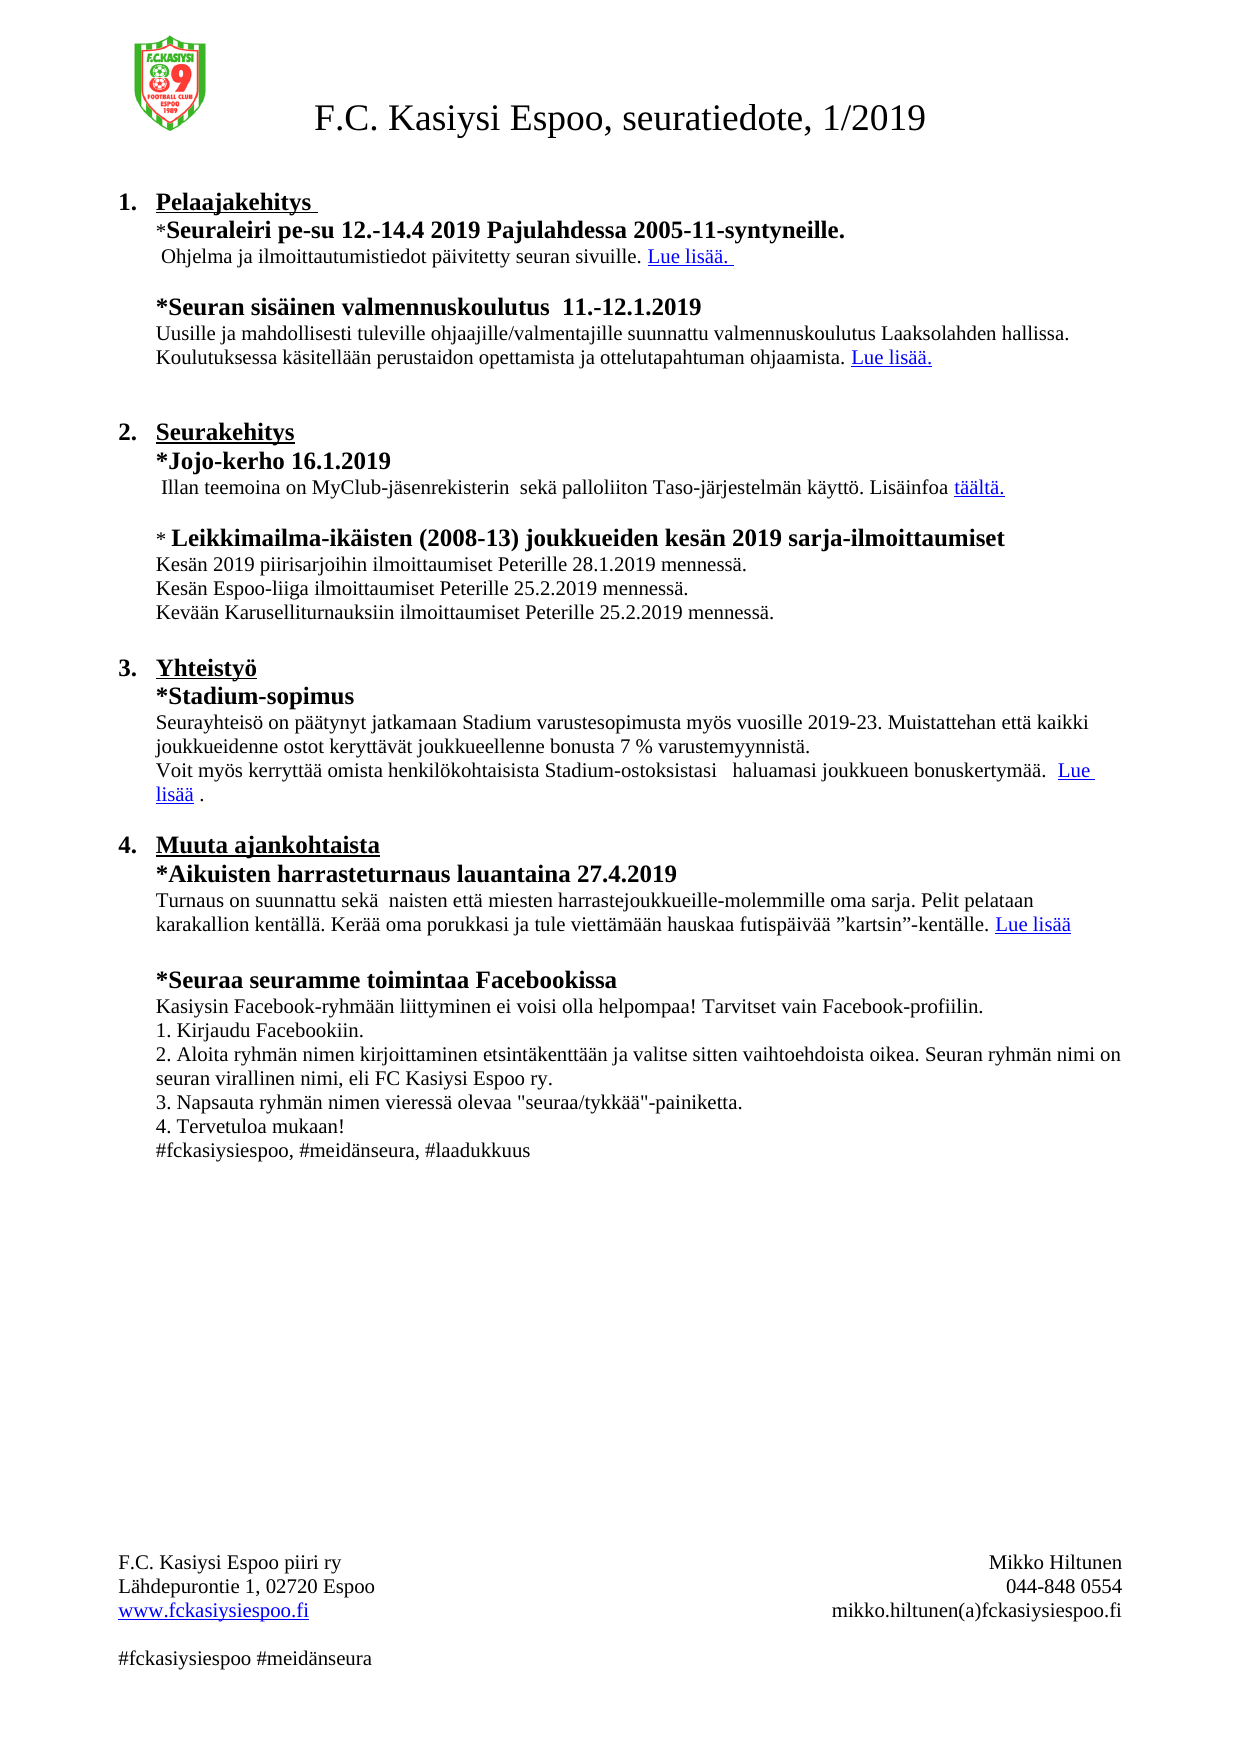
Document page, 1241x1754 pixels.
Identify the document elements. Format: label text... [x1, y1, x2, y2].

subtitle Pelaajakehitys [118, 187, 1122, 215]
subtitle *Seuraa seuramme toimintaa Facebookissa Kasiysin Facebook-ryhmään liittyminen ei voisi olla helpompaa! Tarvitset vain Facebook-profiilin. [118, 936, 1122, 1018]
subtitle Seurakehitys *Jojo-kerho 16.1.2019 Illan teemoina on MyClub-jäsenrekisterin sekä palloliiton Taso-järjestelmän käyttö. Lisäinfoa täältä. * Leikkimailma-ikäisten (2008-13) joukkueiden kesän 2019 sarja-ilmoittaumiset Kesän 2019 piirisarjoihin ilmoittaumiset Peterille 28.1.2019 mennessä. Kesän Espoo-liiga ilmoittaumiset Peterille 25.2.2019 mennessä. Kevään Karuselliturnauksiin ilmoittaumiset Peterille 25.2.2019 mennessä. [118, 417, 1122, 624]
picture [118, 35, 222, 131]
subtitle Yhteistyö *Stadium-sopimus [118, 653, 1122, 710]
subtitle Muuta ajankohtaista *Aikuisten harrasteturnaus lauantaina 27.4.2019 Turnaus on suunnattu sekä naisten että miesten harrastejoukkueille-molemmille oma sarja. Pelit pelataan karakallion kentällä. Kerää oma porukkasi ja tule viettämään hauskaa futispäivää ”kartsin”-kentälle. Lue lisää [118, 830, 1122, 936]
text *Seuraleiri pe-su 12.-14.4 2019 Pajulahdessa 2005-11-syntyneille. Ohjelma ja ilmoittautumistiedot päivitetty seuran sivuille. Lue lisää. *Seuran sisäinen valmennuskoulutus 11.-12.1.2019 Uusille ja mahdollisesti tuleville ohjaajille/valmentajille suunnattu valmennuskoulutus Laaksolahden hallissa. Koulutuksessa käsitellään perustaidon opettamista ja ottelutapahtuman ohjaamista. Lue lisää. [156, 215, 1122, 393]
text Seurayhteisö on päätynyt jatkamaan Stadium varustesopimusta myös vuosille 2019-23. Muistattehan että kaikki joukkueidenne ostot keryttävät joukkueellenne bonusta 7 % varustemyynnistä. Voit myös kerryttää omista henkilökohtaisista Stadium-ostoksistasi haluamasi joukkueen bonuskertymää. Lue lisää . [156, 710, 1122, 806]
subtitle 1. Kirjaudu Facebookiin. 2. Aloita ryhmän nimen kirjoittaminen etsintäkenttään ja valitse sitten vaihtoehdoista oikea. Seuran ryhmän nimi on seuran virallinen nimi, eli FC Kasiysi Espoo ry. 3. Napsauta ryhmän nimen vieressä olevaa "seuraa/tykkää"-painiketta. 4. Tervetuloa mukaan! #fckasiysiespoo, #meidänseura, #laadukkuus [156, 1018, 1122, 1162]
